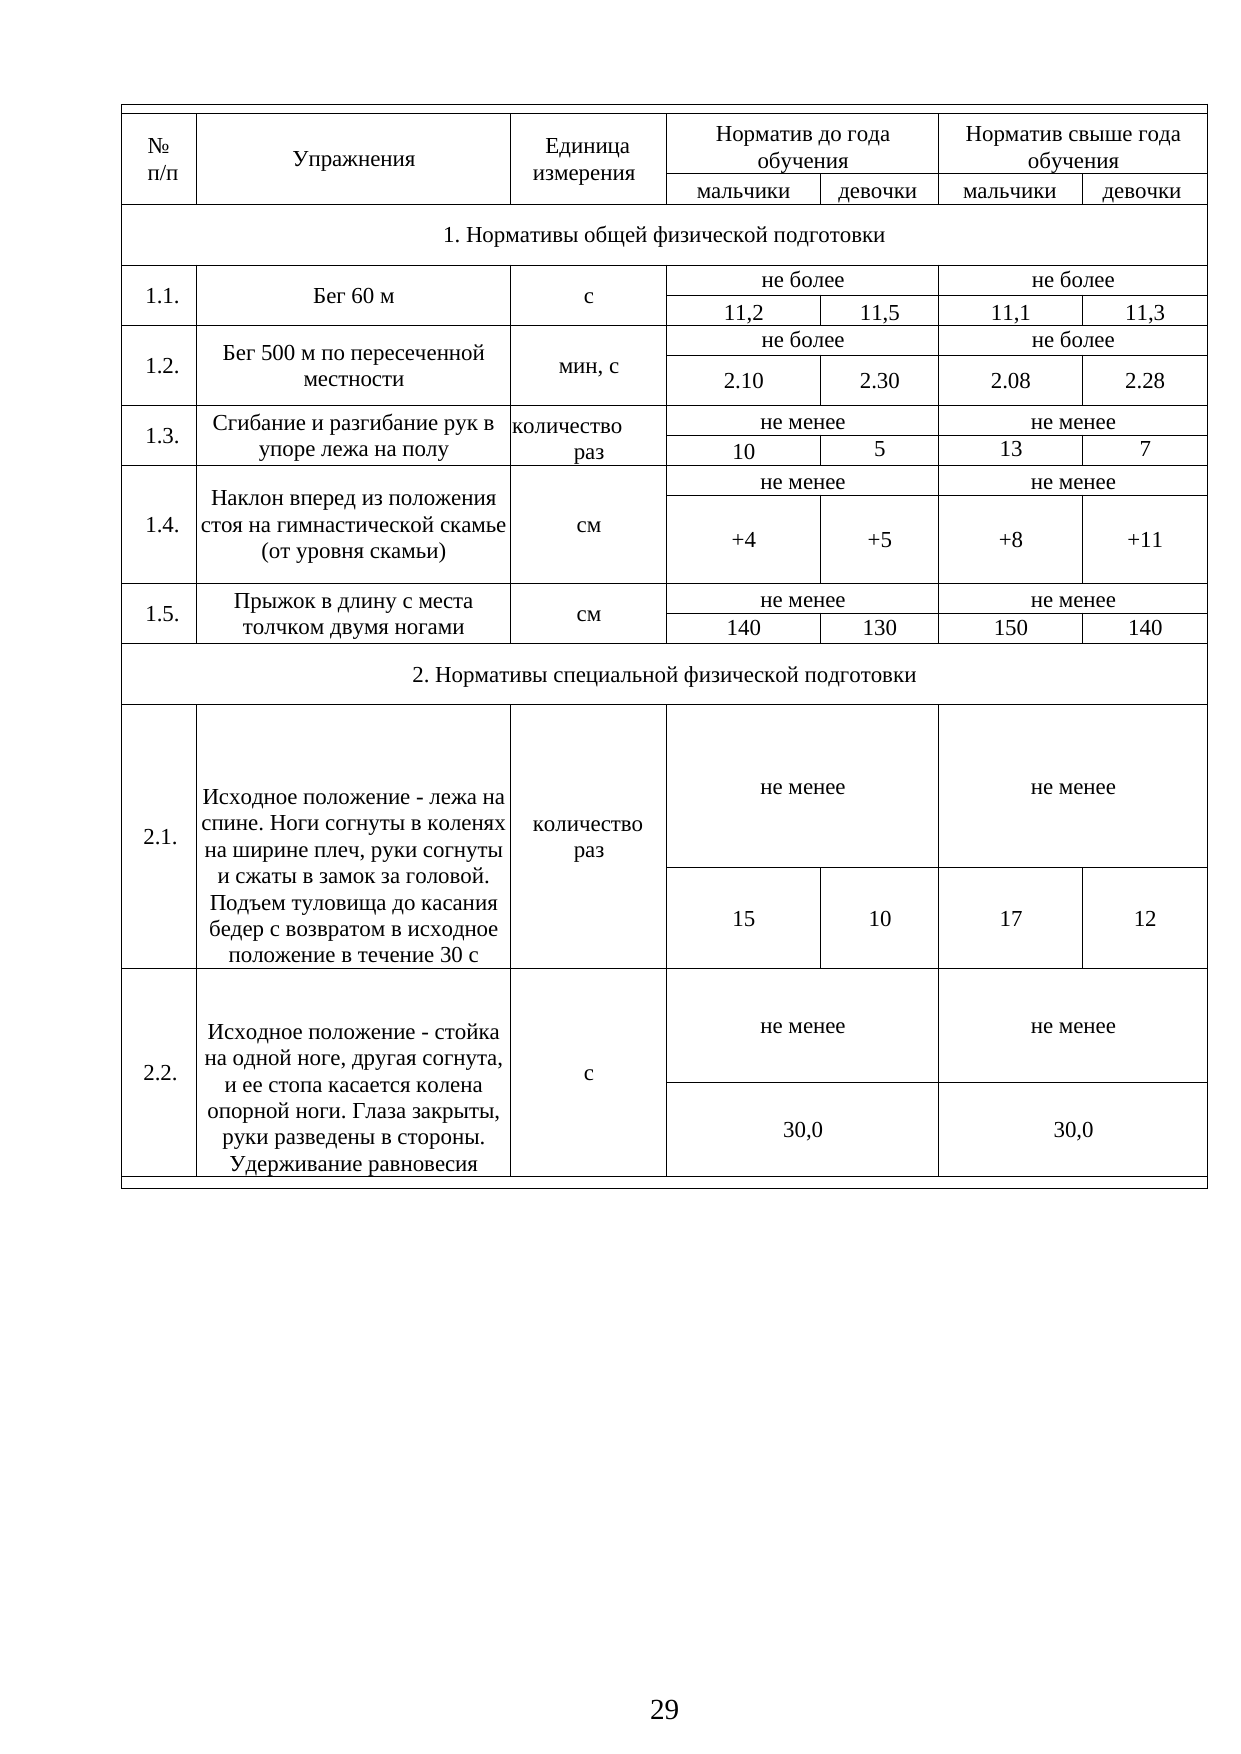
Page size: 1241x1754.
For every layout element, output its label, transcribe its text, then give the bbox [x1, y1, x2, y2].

table_cell 10 [821, 868, 938, 968]
table_cell 30,0 [939, 1083, 1207, 1176]
table_cell 1. Нормативы общей физической подготовки [122, 205, 1207, 264]
table_cell мальчики [939, 174, 1082, 203]
table_cell 130 [821, 614, 938, 643]
table_cell с [511, 266, 666, 325]
table_header Норматив до года обучения [667, 114, 938, 173]
table_cell +5 [821, 496, 938, 582]
table_cell не менее [939, 969, 1207, 1082]
table_cell 2.08 [939, 356, 1082, 405]
table_cell см [511, 466, 666, 582]
table_cell количество раз [511, 406, 666, 464]
table_cell Бег 60 м [197, 266, 510, 325]
table_cell 12 [1083, 868, 1207, 968]
table_cell не менее [667, 705, 938, 867]
table_cell Бег 500 м по пересеченной местности [197, 326, 510, 405]
table_cell 13 [939, 436, 1082, 464]
table_cell 150 [939, 614, 1082, 643]
table_header № п/п [122, 114, 196, 203]
table_cell девочки [821, 174, 938, 203]
table_cell 11,2 [667, 296, 820, 325]
table_cell 1.4. [122, 466, 196, 582]
table_cell 1.1. [122, 266, 196, 325]
table_cell 2.28 [1083, 356, 1207, 405]
table_cell +11 [1083, 496, 1207, 582]
table_cell 2. Нормативы специальной физической подготовки [122, 644, 1207, 704]
table_cell 1.5. [122, 584, 196, 643]
table_cell 2.30 [821, 356, 938, 405]
table_cell не более [939, 326, 1207, 354]
table_cell 10 [667, 436, 820, 464]
table_cell мин, с [511, 326, 666, 405]
table_cell 2.2. [122, 969, 196, 1176]
table_cell не менее [939, 406, 1207, 434]
table_cell 5 [821, 436, 938, 464]
table_cell 7 [1083, 436, 1207, 464]
table_header Норматив свыше года обучения [939, 114, 1207, 173]
table_cell 11,5 [821, 296, 938, 325]
table_cell 2.10 [667, 356, 820, 405]
table_cell не менее [939, 466, 1207, 494]
table_cell количество раз [511, 705, 666, 968]
table_cell не более [667, 266, 938, 294]
table_cell 17 [939, 868, 1082, 968]
table_cell Исходное положение - стойка на одной ноге, другая согнута, и ее стопа касается колена опорной ноги. Глаза закрыты, руки разведены в стороны. Удерживание равновесия [197, 969, 510, 1176]
table_cell с [511, 969, 666, 1176]
table_cell не менее [667, 969, 938, 1082]
table_cell Сгибание и разгибание рук в упоре лежа на полу [197, 406, 510, 464]
table_cell Наклон вперед из положения стоя на гимнастической скамье (от уровня скамьи) [197, 466, 510, 582]
table_cell Исходное положение - лежа на спине. Ноги согнуты в коленях на ширине плеч, руки согнуты и сжаты в замок за головой. Подъем туловища до касания бедер с возвратом в исходное положение в течение 30 с [197, 705, 510, 968]
table_cell 2.1. [122, 705, 196, 968]
table_cell девочки [1083, 174, 1207, 203]
table_cell 30,0 [667, 1083, 938, 1176]
table_cell 140 [1083, 614, 1207, 643]
table_cell не более [939, 266, 1207, 294]
table_cell 1.3. [122, 406, 196, 464]
table_cell не менее [939, 584, 1207, 612]
table_cell 11,3 [1083, 296, 1207, 325]
table_cell +4 [667, 496, 820, 582]
table_cell не менее [667, 406, 938, 434]
table_cell не более [667, 326, 938, 354]
table_cell мальчики [667, 174, 820, 203]
table_cell не менее [667, 466, 938, 494]
table_cell +8 [939, 496, 1082, 582]
table_cell Прыжок в длину с места толчком двумя ногами [197, 584, 510, 643]
table_header Упражнения [197, 114, 510, 203]
table_header Единица измерения [511, 114, 666, 203]
table_cell см [511, 584, 666, 643]
table_cell 11,1 [939, 296, 1082, 325]
table_cell 15 [667, 868, 820, 968]
table_cell 140 [667, 614, 820, 643]
table_cell не менее [939, 705, 1207, 867]
table_cell не менее [667, 584, 938, 612]
table_cell 1.2. [122, 326, 196, 405]
